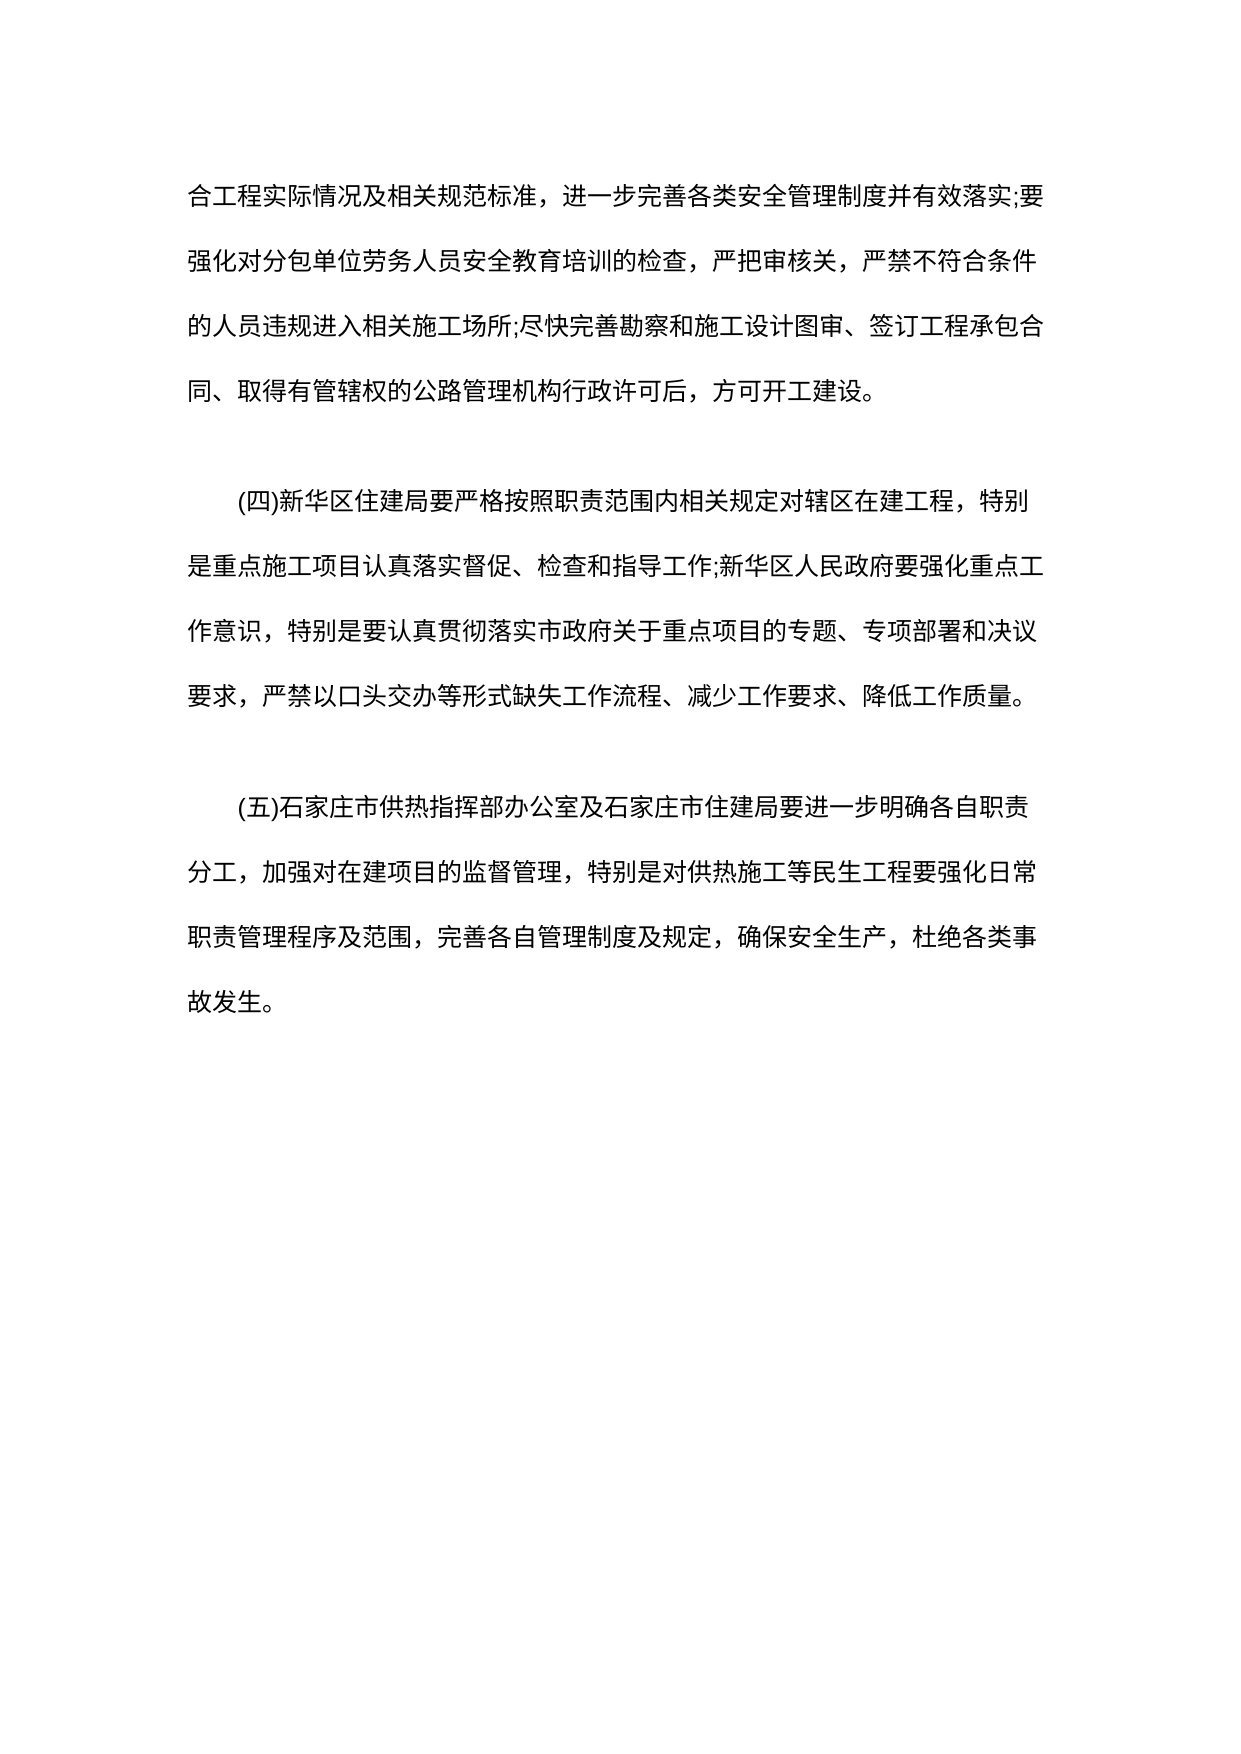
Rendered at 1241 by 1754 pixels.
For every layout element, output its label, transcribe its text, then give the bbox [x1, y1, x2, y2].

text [187, 162, 1053, 422]
text (四)新华区住建局要严格按照职责范围内相关规定对辖区在建工程，特别是重点施工项目认真落实督促、检查和指导工作;新华区人民政府要强化重点工作意识，特别是要认真贯彻落实市政府关于重点项目的专题、专项部署和决议要求，严禁以口头交办等形式缺失工作流程、减少工作要求、降低工作质量。 [187, 467, 1053, 727]
text (五)石家庄市供热指挥部办公室及石家庄市住建局要进一步明确各自职责分工，加强对在建项目的监督管理，特别是对供热施工等民生工程要强化日常职责管理程序及范围，完善各自管理制度及规定，确保安全生产，杜绝各类事故发生。 [187, 773, 1053, 1033]
